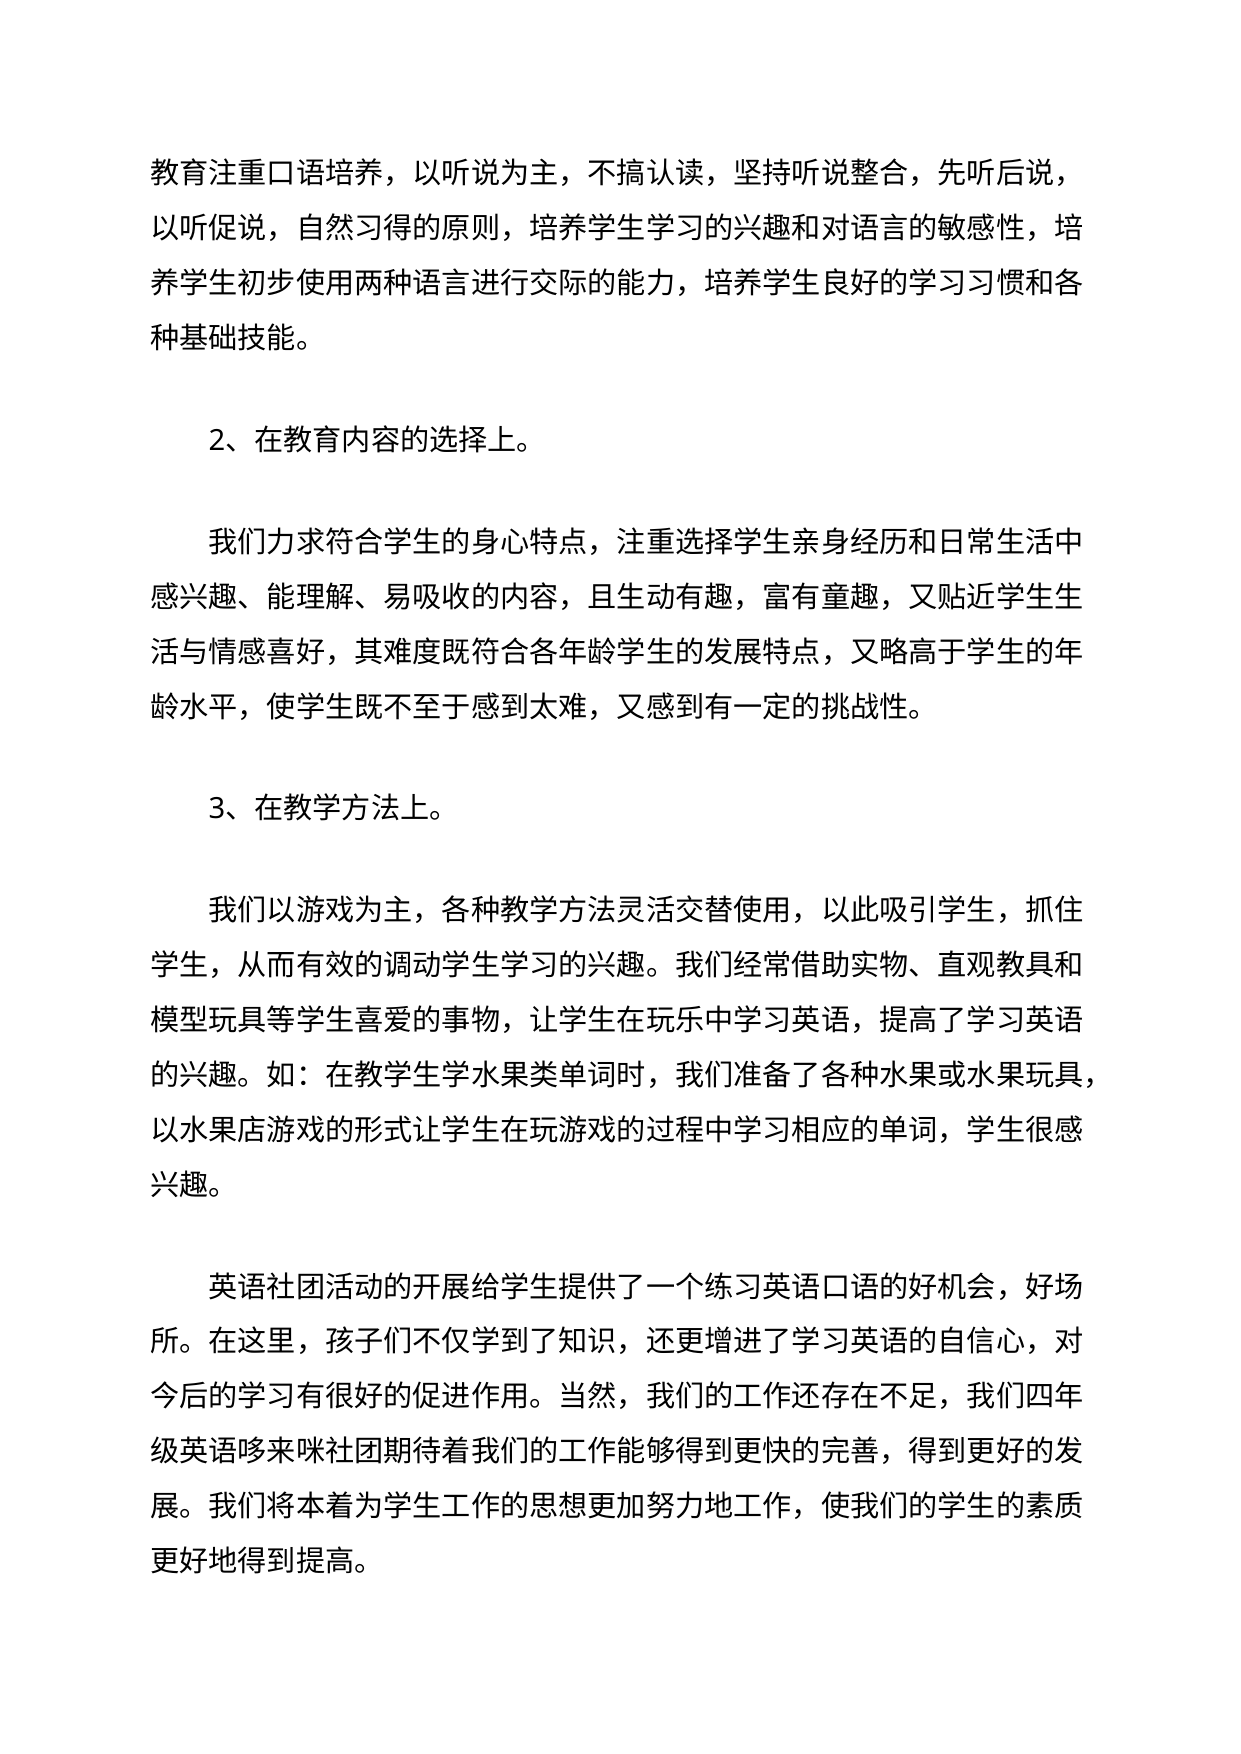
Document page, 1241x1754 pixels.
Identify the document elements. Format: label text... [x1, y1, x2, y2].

text 我们以游戏为主，各种教学方法灵活交替使用，以此吸引学生，抓住学生，从而有效的调动学生学习的兴趣。我们经常借助实物、直观教具和模型玩具等学生喜爱的事物，让学生在玩乐中学习英语，提高了学习英语的兴趣。如：在教学生学水果类单词时，我们准备了各种水果或水果玩具，以水果店游戏的形式让学生在玩游戏的过程中学习相应的单词，学生很感兴趣。 [150, 887, 1090, 1204]
text 3、在教学方法上。 [150, 785, 1090, 827]
text 2、在教育内容的选择上。 [150, 416, 1090, 459]
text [150, 150, 1090, 357]
text 我们力求符合学生的身心特点，注重选择学生亲身经历和日常生活中感兴趣、能理解、易吸收的内容，且生动有趣，富有童趣，又贴近学生生活与情感喜好，其难度既符合各年龄学生的发展特点，又略高于学生的年龄水平，使学生既不至于感到太难，又感到有一定的挑战性。 [150, 518, 1090, 725]
text 英语社团活动的开展给学生提供了一个练习英语口语的好机会，好场所。在这里，孩子们不仅学到了知识，还更增进了学习英语的自信心，对今后的学习有很好的促进作用。当然，我们的工作还存在不足，我们四年级英语哆来咪社团期待着我们的工作能够得到更快的完善，得到更好的发展。我们将本着为学生工作的思想更加努力地工作，使我们的学生的素质更好地得到提高。 [150, 1263, 1090, 1580]
